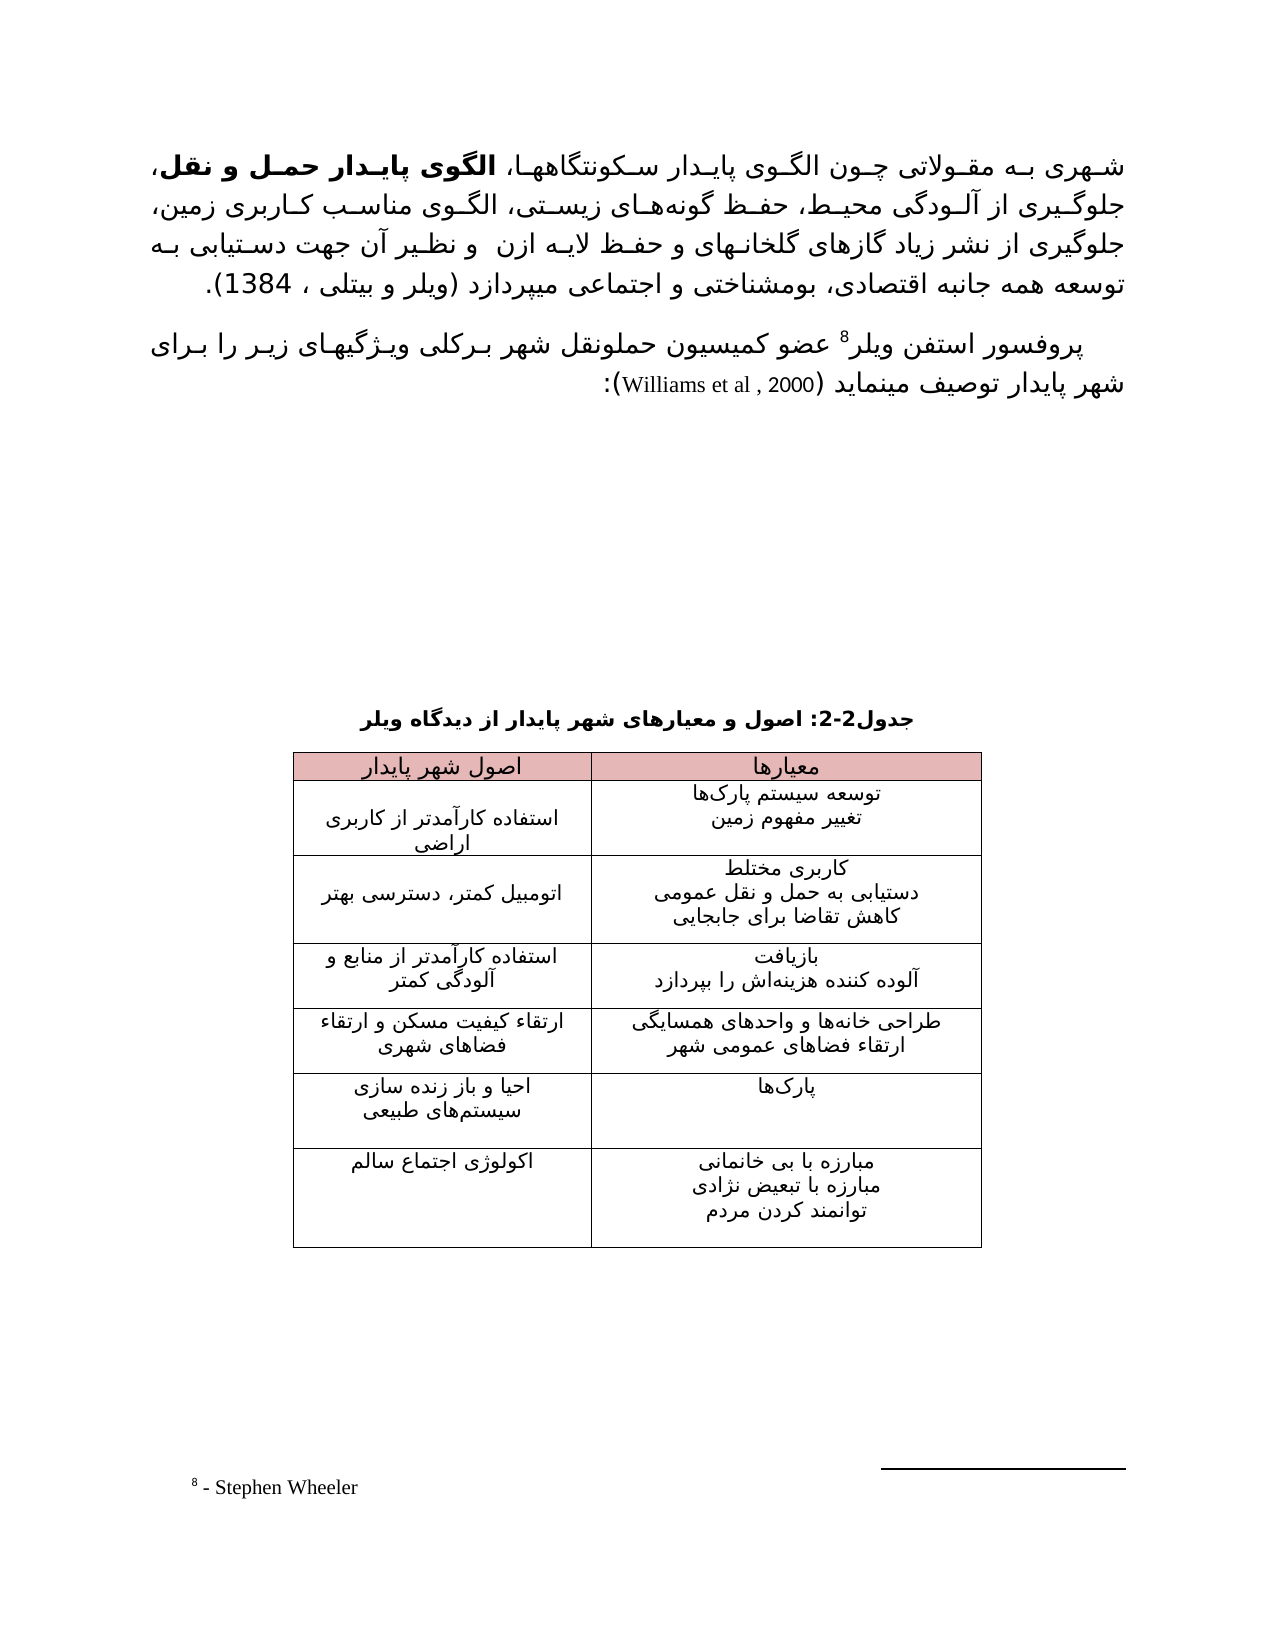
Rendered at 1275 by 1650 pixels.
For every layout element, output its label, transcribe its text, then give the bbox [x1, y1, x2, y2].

table_cell ارتقاء کیفیت مسکن و ارتقاء فضاهای شهری [294, 1009, 591, 1073]
text جدول2-2: اصول و معیارهای شهر پایدار از دیدگاه ویلر [150, 707, 1125, 731]
table_cell اکولوژی اجتماع سالم [294, 1149, 591, 1247]
table_cell استفاده کارآمدتر از کاربری اراضی [294, 781, 591, 855]
table_cell استفاده کارآمدتر از منابع و آلودگی کمتر [294, 944, 591, 1008]
table_cell کاربری مختلط دستیابی به حمل و نقل عمومی کاهش تقاضا برای جابجایی [592, 856, 981, 943]
table_cell طراحی خانه‌ها و واحدهای همسایگی ارتقاء فضاهای عمومی شهر [592, 1009, 981, 1073]
table_cell مبارزه با بی خانمانی مبارزه با تبعیض نژادی توانمند کردن مردم [592, 1149, 981, 1247]
table_cell اتومبیل کمتر، دسترسی بهتر [294, 856, 591, 943]
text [150, 150, 1125, 300]
text پروفسور استفن ویلر عضو کمیسیون حملونقل شهر برکلی ویژگیهای زیر را برای شهر پایدار توصیف مینماید (Williams et al , 2000): [150, 328, 1125, 399]
table_cell بازیافت آلوده کننده هزینه‌اش را بپردازد [592, 944, 981, 1008]
table_header اصول شهر پایدار [294, 753, 591, 780]
table_cell پارک‌ها [592, 1074, 981, 1148]
table_cell توسعه سیستم پارک‌ها تغییر مفهوم زمین [592, 781, 981, 855]
table_header معیارها [592, 753, 981, 780]
table_cell احیا و باز زنده سازی سیستم‌های طبیعی [294, 1074, 591, 1148]
